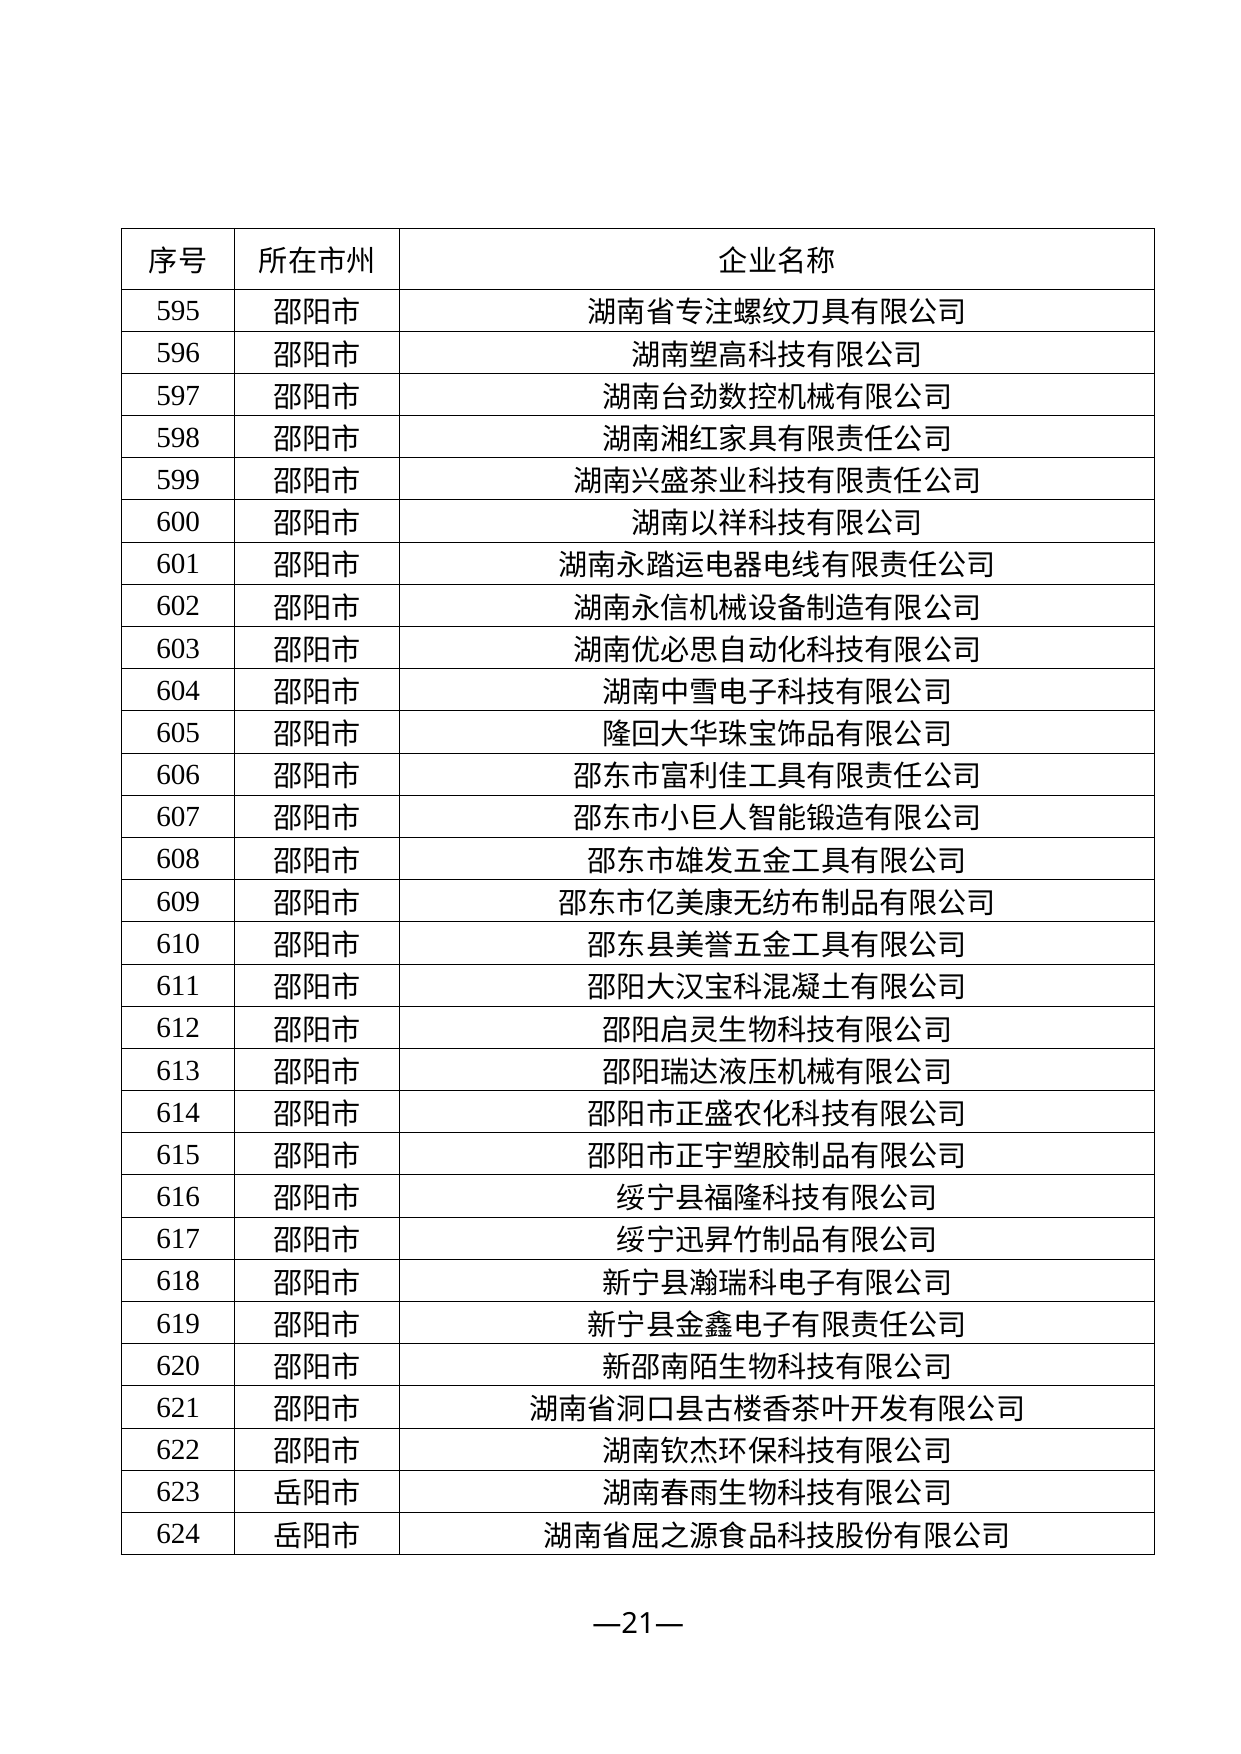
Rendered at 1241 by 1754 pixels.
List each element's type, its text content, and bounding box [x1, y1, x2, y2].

table_cell 绥宁县福隆科技有限公司 [400, 1175, 1154, 1217]
table_cell 611 [122, 965, 234, 1006]
table_cell 邵阳市 [235, 1344, 399, 1385]
table_cell 608 [122, 838, 234, 879]
table_cell 601 [122, 543, 234, 584]
table_cell 600 [122, 500, 234, 542]
table_cell 邵阳市 [235, 500, 399, 542]
table_cell 湖南中雪电子科技有限公司 [400, 669, 1154, 710]
table_header 序号 [122, 229, 234, 288]
table_cell 邵阳市 [235, 1260, 399, 1301]
table_cell 624 [122, 1513, 234, 1554]
table_cell 隆回大华珠宝饰品有限公司 [400, 711, 1154, 752]
table_header 所在市州 [235, 229, 399, 288]
table_cell 602 [122, 585, 234, 626]
table_cell 邵阳市 [235, 374, 399, 415]
table_cell 邵阳市 [235, 1386, 399, 1427]
table_cell 邵阳市 [235, 880, 399, 921]
table_cell 湖南塑高科技有限公司 [400, 332, 1154, 373]
table_cell 邵阳市 [235, 1218, 399, 1259]
table_cell 606 [122, 754, 234, 795]
table_cell 599 [122, 458, 234, 499]
table_cell 610 [122, 922, 234, 963]
table_cell 邵阳市 [235, 1302, 399, 1343]
table_cell 邵阳市 [235, 965, 399, 1006]
table_cell 邵阳市 [235, 1007, 399, 1048]
table_cell 615 [122, 1133, 234, 1174]
table_cell 湖南春雨生物科技有限公司 [400, 1471, 1154, 1512]
table_cell 湖南永信机械设备制造有限公司 [400, 585, 1154, 626]
table_cell 邵阳启灵生物科技有限公司 [400, 1007, 1154, 1048]
table_cell 湖南永踏运电器电线有限责任公司 [400, 543, 1154, 584]
table_cell 湖南钦杰环保科技有限公司 [400, 1429, 1154, 1470]
table_cell 607 [122, 796, 234, 837]
table_cell 616 [122, 1175, 234, 1217]
table_cell 邵阳市 [235, 416, 399, 457]
table_cell 邵阳市 [235, 458, 399, 499]
table_cell 绥宁迅昇竹制品有限公司 [400, 1218, 1154, 1259]
table_cell 湖南省屈之源食品科技股份有限公司 [400, 1513, 1154, 1554]
table_cell 597 [122, 374, 234, 415]
table_cell 邵阳市 [235, 332, 399, 373]
table_cell 621 [122, 1386, 234, 1427]
table_cell 619 [122, 1302, 234, 1343]
table_cell 邵阳市 [235, 1091, 399, 1132]
table_cell 邵阳瑞达液压机械有限公司 [400, 1049, 1154, 1090]
table_cell 邵东市富利佳工具有限责任公司 [400, 754, 1154, 795]
table_cell 湖南省洞口县古楼香茶叶开发有限公司 [400, 1386, 1154, 1427]
table_cell 邵阳大汉宝科混凝土有限公司 [400, 965, 1154, 1006]
table_cell 邵阳市正宇塑胶制品有限公司 [400, 1133, 1154, 1174]
table_cell 岳阳市 [235, 1513, 399, 1554]
table_cell 622 [122, 1429, 234, 1470]
table_cell 620 [122, 1344, 234, 1385]
table_cell 邵阳市 [235, 711, 399, 752]
table_cell 邵阳市 [235, 796, 399, 837]
table_cell 邵阳市 [235, 543, 399, 584]
table_cell 613 [122, 1049, 234, 1090]
table_cell 605 [122, 711, 234, 752]
table_cell 湖南湘红家具有限责任公司 [400, 416, 1154, 457]
table_cell 邵阳市 [235, 838, 399, 879]
table_cell 邵阳市 [235, 754, 399, 795]
table_cell 邵东市雄发五金工具有限公司 [400, 838, 1154, 879]
table_cell 岳阳市 [235, 1471, 399, 1512]
table_cell 623 [122, 1471, 234, 1512]
table_cell 邵阳市正盛农化科技有限公司 [400, 1091, 1154, 1132]
table_cell 604 [122, 669, 234, 710]
table_cell 邵阳市 [235, 1049, 399, 1090]
table_cell 603 [122, 627, 234, 668]
table_cell 598 [122, 416, 234, 457]
table_cell 邵阳市 [235, 1175, 399, 1217]
table_cell 邵阳市 [235, 290, 399, 331]
table_cell 新宁县金鑫电子有限责任公司 [400, 1302, 1154, 1343]
table_cell 湖南台劲数控机械有限公司 [400, 374, 1154, 415]
table_cell 邵东市亿美康无纺布制品有限公司 [400, 880, 1154, 921]
table_cell 595 [122, 290, 234, 331]
table_cell 湖南优必思自动化科技有限公司 [400, 627, 1154, 668]
table_header 企业名称 [400, 229, 1154, 288]
table_cell 湖南以祥科技有限公司 [400, 500, 1154, 542]
table_cell 596 [122, 332, 234, 373]
table_cell 邵阳市 [235, 627, 399, 668]
table_cell 湖南省专注螺纹刀具有限公司 [400, 290, 1154, 331]
table_cell 617 [122, 1218, 234, 1259]
table_cell 邵阳市 [235, 585, 399, 626]
table_cell 614 [122, 1091, 234, 1132]
table_cell 邵阳市 [235, 922, 399, 963]
table_cell 新邵南陌生物科技有限公司 [400, 1344, 1154, 1385]
table_cell 邵阳市 [235, 1133, 399, 1174]
table_cell 邵阳市 [235, 1429, 399, 1470]
table_cell 邵东县美誉五金工具有限公司 [400, 922, 1154, 963]
table_cell 609 [122, 880, 234, 921]
table_cell 邵东市小巨人智能锻造有限公司 [400, 796, 1154, 837]
table_cell 618 [122, 1260, 234, 1301]
table_cell 612 [122, 1007, 234, 1048]
table_cell 新宁县瀚瑞科电子有限公司 [400, 1260, 1154, 1301]
table_cell 邵阳市 [235, 669, 399, 710]
table_cell 湖南兴盛茶业科技有限责任公司 [400, 458, 1154, 499]
